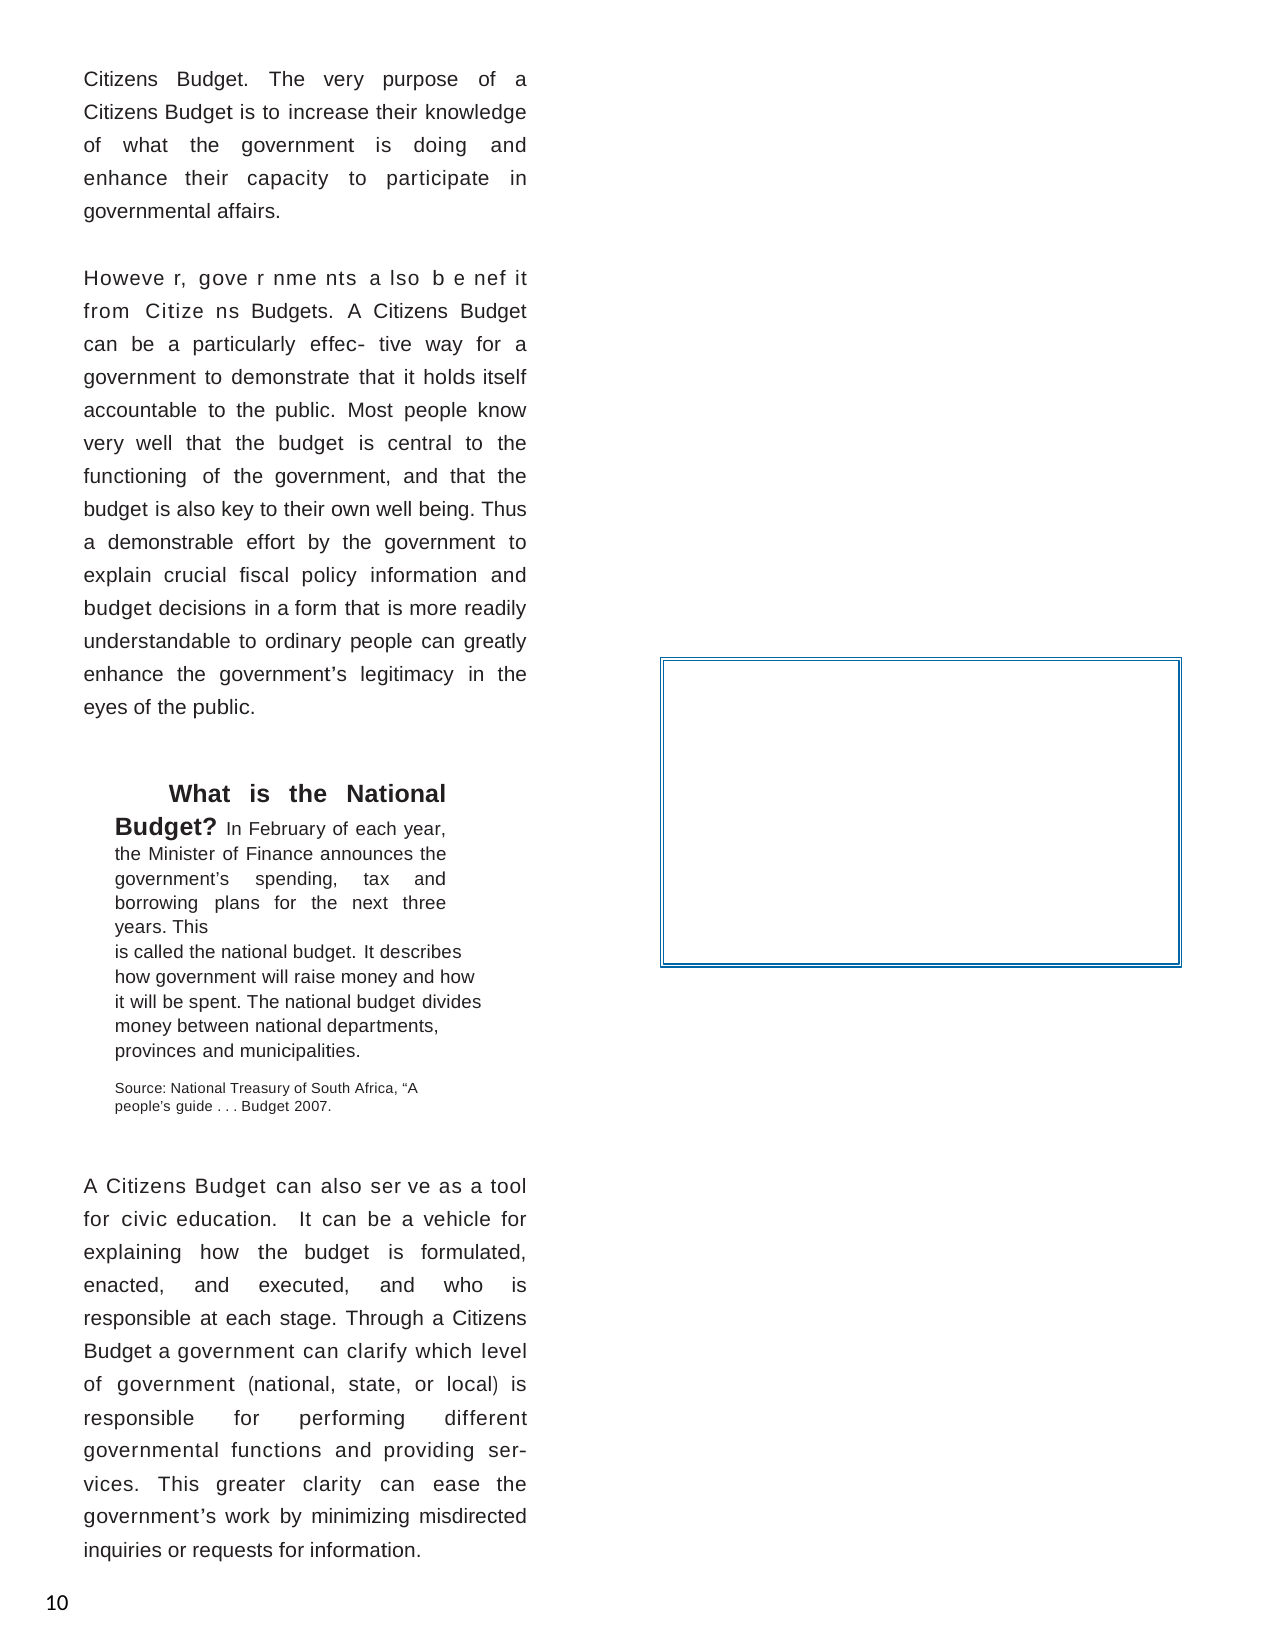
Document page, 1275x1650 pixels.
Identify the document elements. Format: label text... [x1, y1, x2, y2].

text What is the National Budget? In February of each year, the Minister of Finance announces the government’s spending, tax and borrowing plans for the next three years. This [114, 779, 446, 937]
text A Citizens Budget can also ser ve as a tool for civic education. It can be a vehicle for explaining how the budget is formulated, enacted, and executed, and who is responsible at each stage. Through a Citizens Budget a government can clarify which level of government (national, state, or local) is responsible for performing different governmental functions and providing ser- vices. This greater clarity can ease the government’s work by minimizing misdirected inquiries or requests for information. [83, 1174, 527, 1561]
text Source: National Treasury of South Africa, “A people’s guide . . . Budget 2007. [114, 1080, 463, 1114]
text Howeve r, gove r nme nts a lso b e nef it from Citize ns Budgets. A Citizens Budget can be a particularly effec- tive way for a government to demonstrate that it holds itself accountable to the public. Most people know very well that the budget is central to the functioning of the government, and that the budget is also key to their own well being. Thus a demonstrable effort by the government to explain crucial fiscal policy information and budget decisions in a form that is more readily understandable to ordinary people can greatly enhance the government’s legitimacy in the eyes of the public. [83, 265, 527, 719]
text is called the national budget. It describes how government will raise money and how it will be spent. The national budget divides money between national departments, provinces and municipalities. [114, 941, 489, 1062]
text Citizens Budget. The very purpose of a Citizens Budget is to increase their knowledge of what the government is doing and enhance their capacity to participate in governmental affairs. [83, 67, 527, 223]
